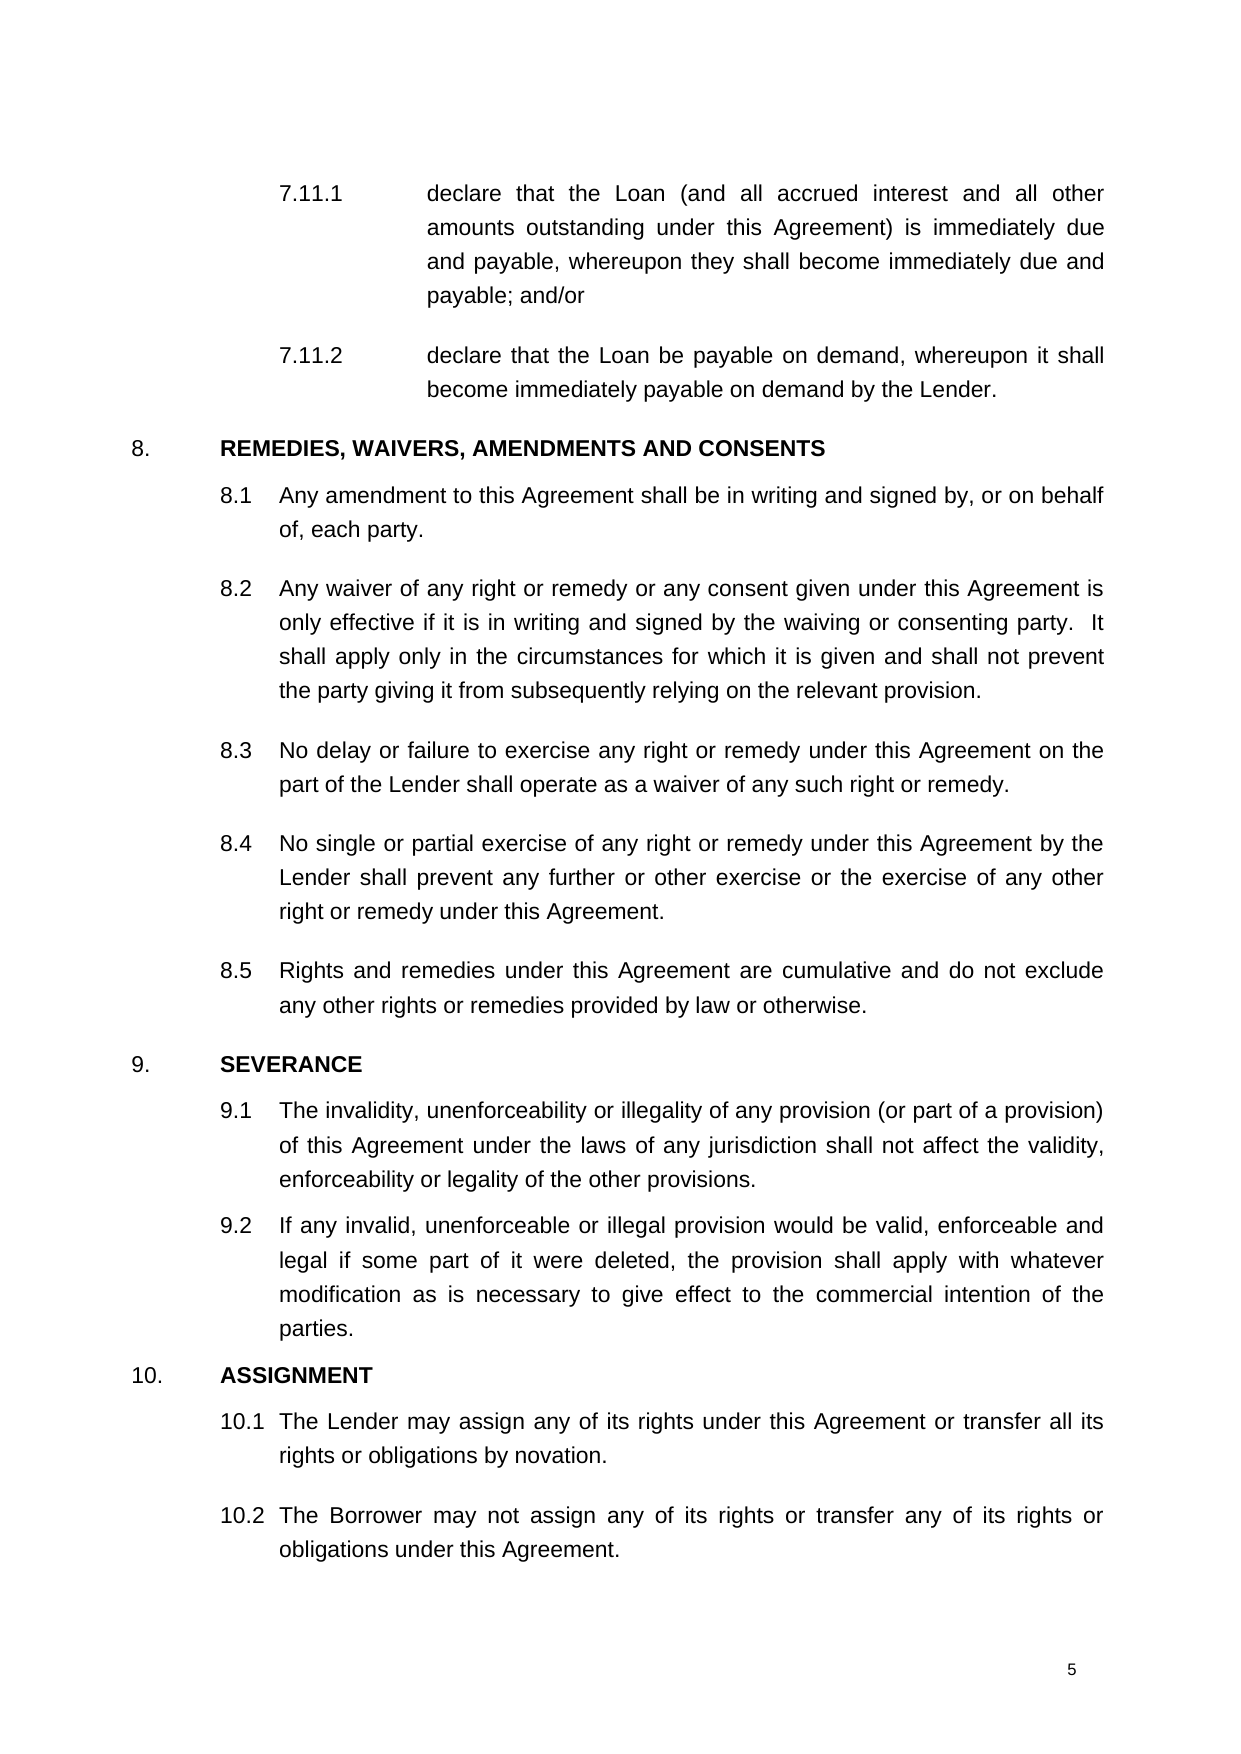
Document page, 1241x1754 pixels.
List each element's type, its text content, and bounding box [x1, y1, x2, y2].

list If any invalid, unenforceable or illegal provision would be valid, enforceable and legal if some part of it were deleted, the provision shall apply with whatever modification as is necessary to give effect to the commercial intention of the parties. [220, 1212, 1105, 1341]
list The invalidity, unenforceability or illegality of any provision (or part of a provision) of this Agreement under the laws of any jurisdiction shall not affect the validity, enforceability or legality of the other provisions. [220, 1097, 1105, 1192]
list No delay or failure to exercise any right or remedy under this Agreement on the part of the Lender shall operate as a waiver of any such right or remedy. [220, 737, 1105, 797]
list declare that the Loan (and all accrued interest and all other amounts outstanding under this Agreement) is immediately due and payable, whereupon they shall become immediately due and payable; and/or [279, 180, 1105, 309]
list SEVERANCE [131, 1051, 1105, 1077]
list REMEDIES, WAIVERS, AMENDMENTS AND CONSENTS [131, 435, 1105, 461]
list No single or partial exercise of any right or remedy under this Agreement by the Lender shall prevent any further or other exercise or the exercise of any other right or remedy under this Agreement. [220, 830, 1105, 925]
list Rights and remedies under this Agreement are cumulative and do not exclude any other rights or remedies provided by law or otherwise. [220, 957, 1105, 1018]
list The Borrower may not assign any of its rights or transfer any of its rights or obligations under this Agreement. [220, 1502, 1105, 1562]
list Any amendment to this Agreement shall be in writing and signed by, or on behalf of, each party. [220, 482, 1105, 542]
list ASSIGNMENT [131, 1362, 1105, 1388]
list declare that the Loan be payable on demand, whereupon it shall become immediately payable on demand by the Lender. [279, 342, 1105, 402]
list Any waiver of any right or remedy or any consent given under this Agreement is only effective if it is in writing and signed by the waiving or consenting party. It shall apply only in the circumstances for which it is given and shall not prevent the party giving it from subsequently relying on the relevant provision. [220, 575, 1105, 704]
list The Lender may assign any of its rights under this Agreement or transfer all its rights or obligations by novation. [220, 1408, 1105, 1469]
